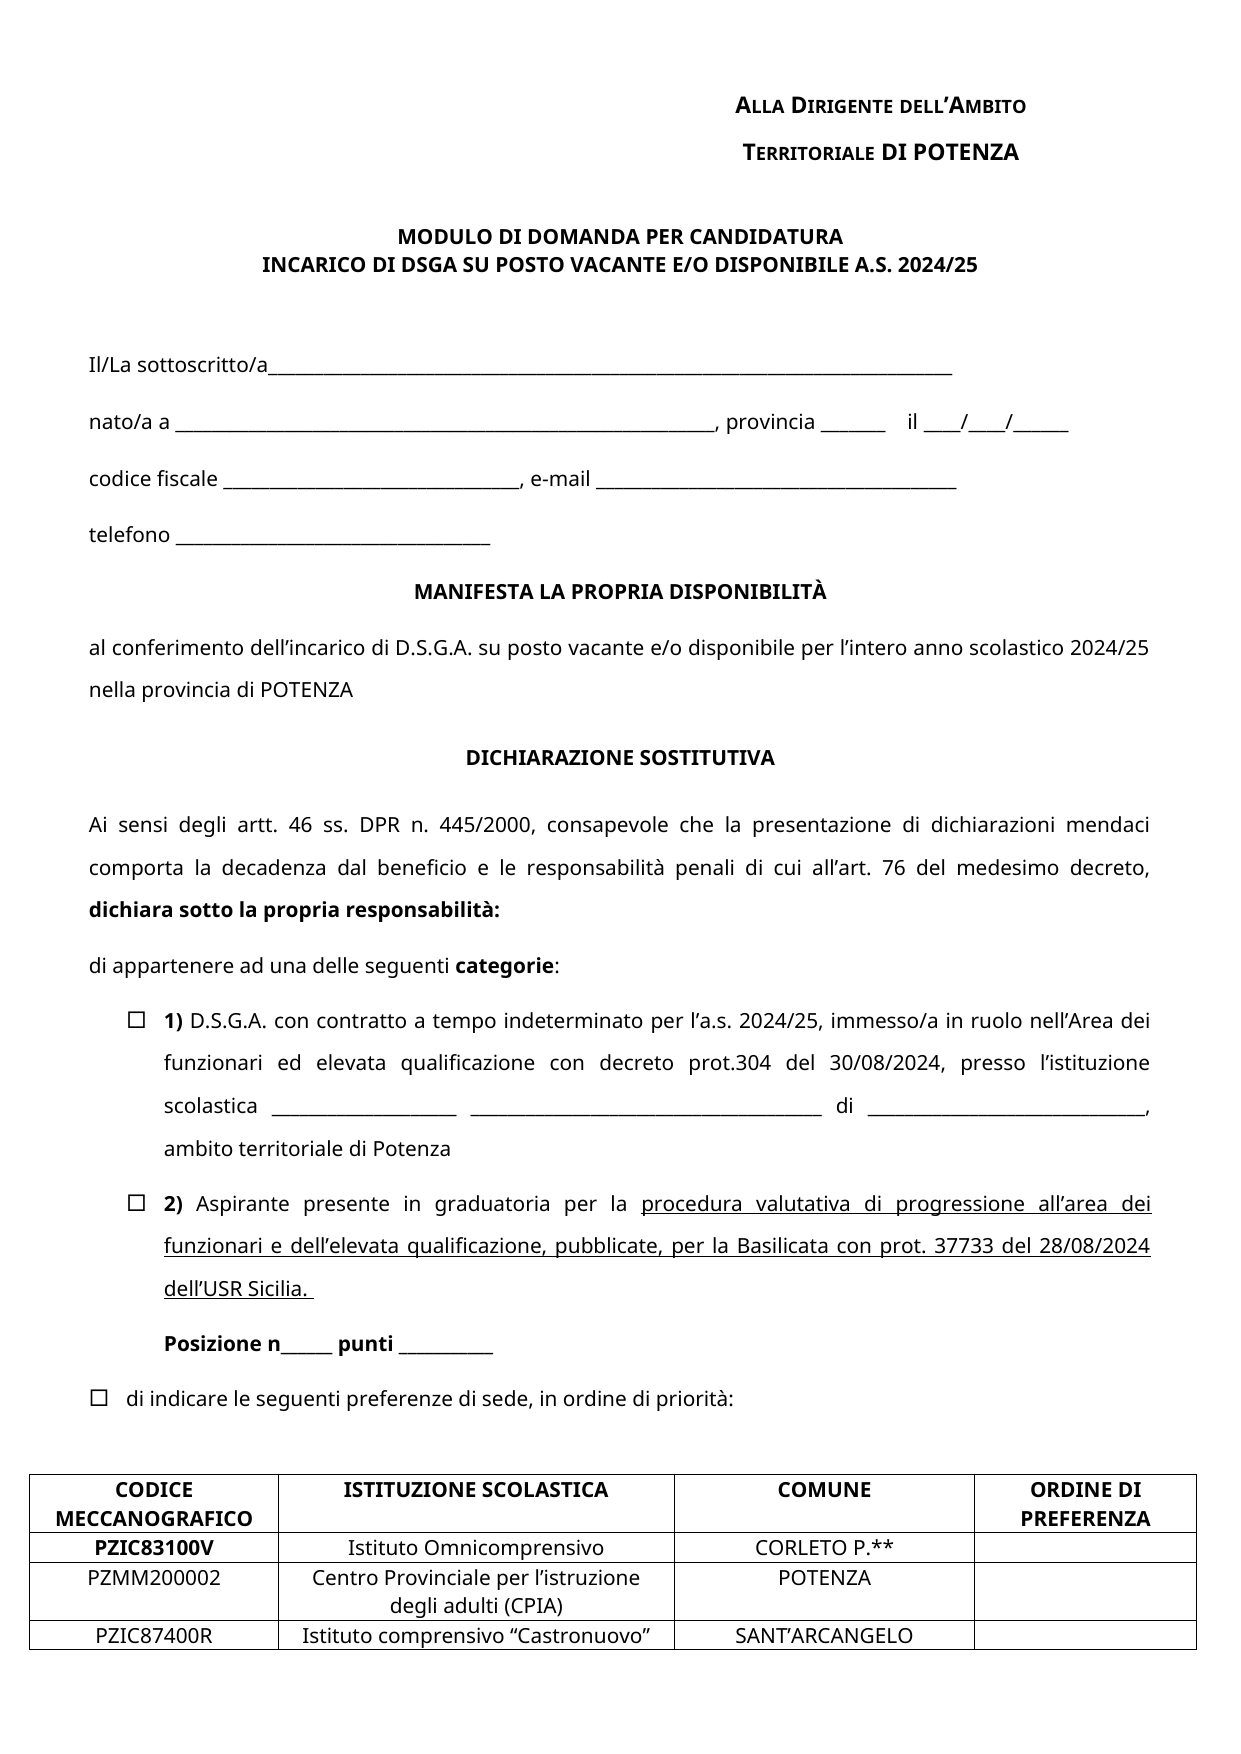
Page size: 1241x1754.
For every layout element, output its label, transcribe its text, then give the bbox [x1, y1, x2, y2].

table_cell PZIC83100V [30, 1533, 278, 1562]
table_header CODICE MECCANOGRAFICO [30, 1475, 278, 1532]
text MODULO DI DOMANDA PER CANDIDATURA [89, 222, 1152, 251]
table_cell Centro Provinciale per l’istruzione degli adulti (CPIA) [279, 1563, 674, 1620]
table_cell Istituto comprensivo “Castronuovo” [279, 1621, 674, 1649]
table_cell [975, 1533, 1196, 1562]
text nato/a a _______, provincia _______ il ____/____/______ [89, 407, 1152, 435]
list 1) D.S.G.A. con contratto a tempo indeterminato per l’a.s. 2024/25, immesso/a in ruolo nell’Area dei funzionari ed elevata qualificazione con decreto prot.304 del 30/08/2024, presso l’istituzione scolastica ____________________ ______________________________________ di ______________________________, ambito territoriale di Potenza [126, 1006, 1152, 1162]
table_header ISTITUZIONE SCOLASTICA [279, 1475, 674, 1532]
list di indicare le seguenti preferenze di sede, in ordine di priorità: [89, 1384, 1152, 1413]
text Il/La sottoscritto/a__________________________________________________________________________ [89, 350, 1152, 378]
text codice fiscale ________________________________, e-mail _______________________________________ [89, 464, 1152, 492]
text al conferimento dell’incarico di D.S.G.A. su posto vacante e/o disponibile per l’intero anno scolastico 2024/25 nella provincia di POTENZA [89, 633, 1152, 704]
table_cell PZIC87400R [30, 1621, 278, 1649]
table_cell [975, 1563, 1196, 1620]
text MANIFESTA LA PROPRIA DISPONIBILITÀ [89, 577, 1152, 606]
table_header ORDINE DI PREFERENZA [975, 1475, 1196, 1532]
table_cell PZMM200002 [30, 1563, 278, 1620]
text di appartenere ad una delle seguenti categorie: [89, 951, 1152, 979]
table_cell [975, 1621, 1196, 1649]
table_header COMUNE [675, 1475, 974, 1532]
text DICHIARAZIONE SOSTITUTIVA [89, 743, 1152, 771]
list 2) Aspirante presente in graduatoria per la procedura valutativa di progressione all’area dei funzionari e dell’elevata qualificazione, pubblicate, per la Basilicata con prot. 37733 del 28/08/2024 dell’USR Sicilia. [126, 1189, 1152, 1302]
text telefono __________________________________ [89, 521, 1152, 549]
list Posizione n______ punti ___________ [164, 1329, 1152, 1357]
table_cell CORLETO P.** [675, 1533, 974, 1562]
text INCARICO DI DSGA SU POSTO VACANTE E/O DISPONIBILE A.S. 2024/25 [89, 251, 1152, 279]
table_cell Istituto Omnicomprensivo [279, 1533, 674, 1562]
table_cell POTENZA [675, 1563, 974, 1620]
text Ai sensi degli artt. 46 ss. DPR n. 445/2000, consapevole che la presentazione di dichiarazioni mendaci comporta la decadenza dal beneficio e le responsabilità penali di cui all’art. 76 del medesimo decreto, dichiara sotto la propria responsabilità: [89, 810, 1152, 924]
table_cell SANT’ARCANGELO [675, 1621, 974, 1649]
